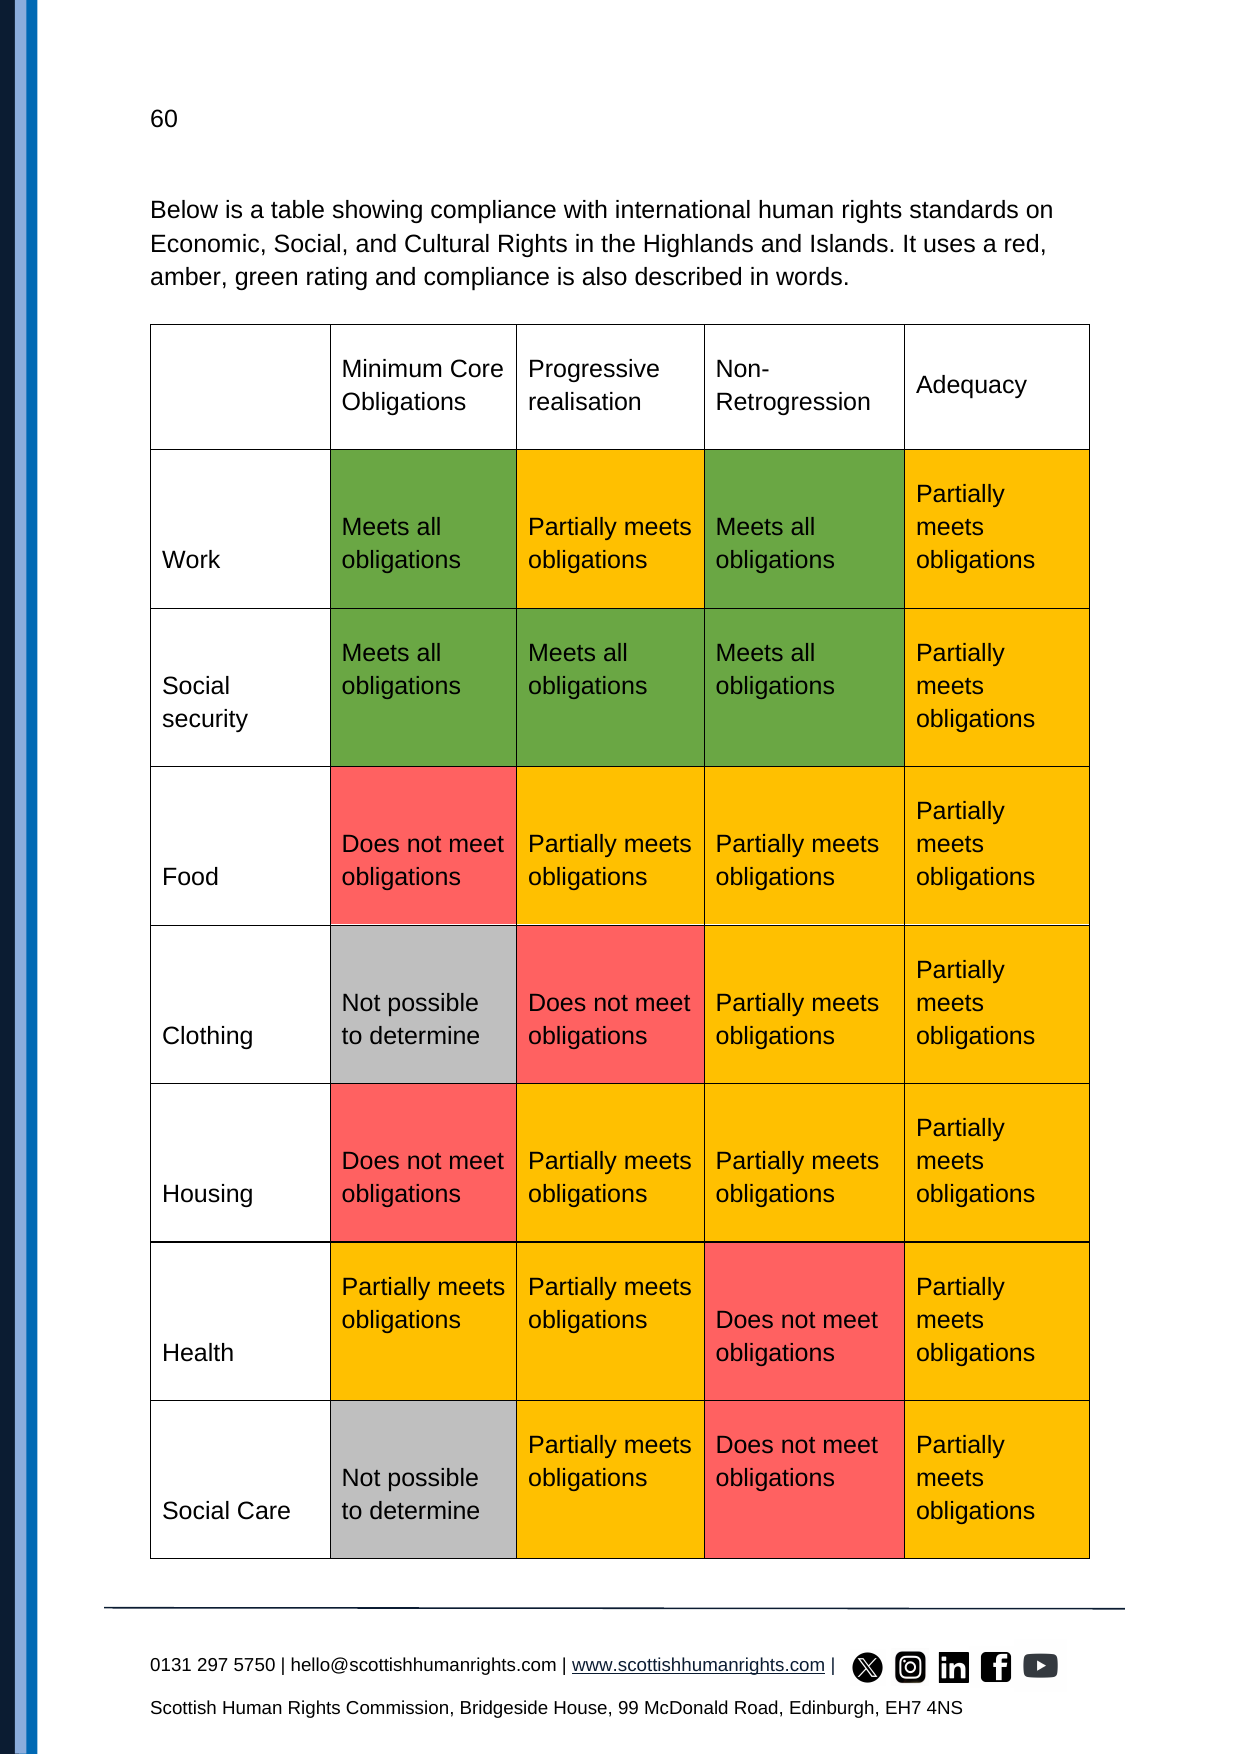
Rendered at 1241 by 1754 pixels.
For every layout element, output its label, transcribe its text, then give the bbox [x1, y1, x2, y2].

table_cell Partially meets obligations [905, 1243, 1089, 1400]
picture [850, 1649, 886, 1686]
table_header Adequacy [905, 325, 1089, 449]
table_cell Housing [151, 1084, 330, 1241]
text Below is a table showing compliance with international human rights standards on Economic, Social, and Cultural Rights in the Highlands and Islands. It uses a red, amber, green rating and compliance is also described in words. [150, 196, 1090, 290]
table_cell Meets all obligations [331, 609, 516, 766]
table_cell Not possible to determine [331, 926, 516, 1083]
table_header [151, 325, 330, 449]
table_cell Partially meets obligations [517, 1084, 704, 1241]
table_cell Partially meets obligations [905, 767, 1089, 924]
table_cell Partially meets obligations [517, 767, 704, 924]
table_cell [705, 1401, 904, 1558]
table_cell Does not meet obligations [705, 1243, 904, 1400]
table_cell Partially meets obligations [517, 450, 704, 608]
table_cell Social security [151, 609, 330, 766]
table_cell Does not meet obligations [517, 926, 704, 1083]
picture [938, 1639, 1067, 1692]
table_cell Does not meet obligations [331, 767, 516, 924]
table_cell Social Care [151, 1401, 330, 1558]
table_cell Meets all obligations [705, 609, 904, 766]
table_cell Not possible to determine [331, 1401, 516, 1558]
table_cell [905, 1401, 1089, 1558]
table_cell Partially meets obligations [705, 926, 904, 1083]
table_header Minimum Core Obligations [331, 325, 516, 449]
table_cell Partially meets obligations [905, 926, 1089, 1083]
table_cell Partially meets obligations [705, 1084, 904, 1241]
table_cell Partially meets obligations [705, 767, 904, 924]
table_header Non-Retrogression [705, 325, 904, 449]
table_cell Meets all obligations [517, 609, 704, 766]
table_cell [517, 1401, 704, 1558]
table_cell Food [151, 767, 330, 924]
table_cell Clothing [151, 926, 330, 1083]
table_cell Does not meet obligations [331, 1084, 516, 1241]
table_cell Health [151, 1243, 330, 1400]
table_header Progressive realisation [517, 325, 704, 449]
table_cell Meets all obligations [331, 450, 516, 608]
table_cell Partially meets obligations [905, 450, 1089, 608]
picture [891, 1648, 929, 1686]
table_cell Meets all obligations [705, 450, 904, 608]
table_cell Work [151, 450, 330, 608]
table_cell Partially meets obligations [905, 1084, 1089, 1241]
table_cell Partially meets obligations [331, 1243, 516, 1400]
table_cell Partially meets obligations [905, 609, 1089, 766]
table_cell Partially meets obligations [517, 1243, 704, 1400]
